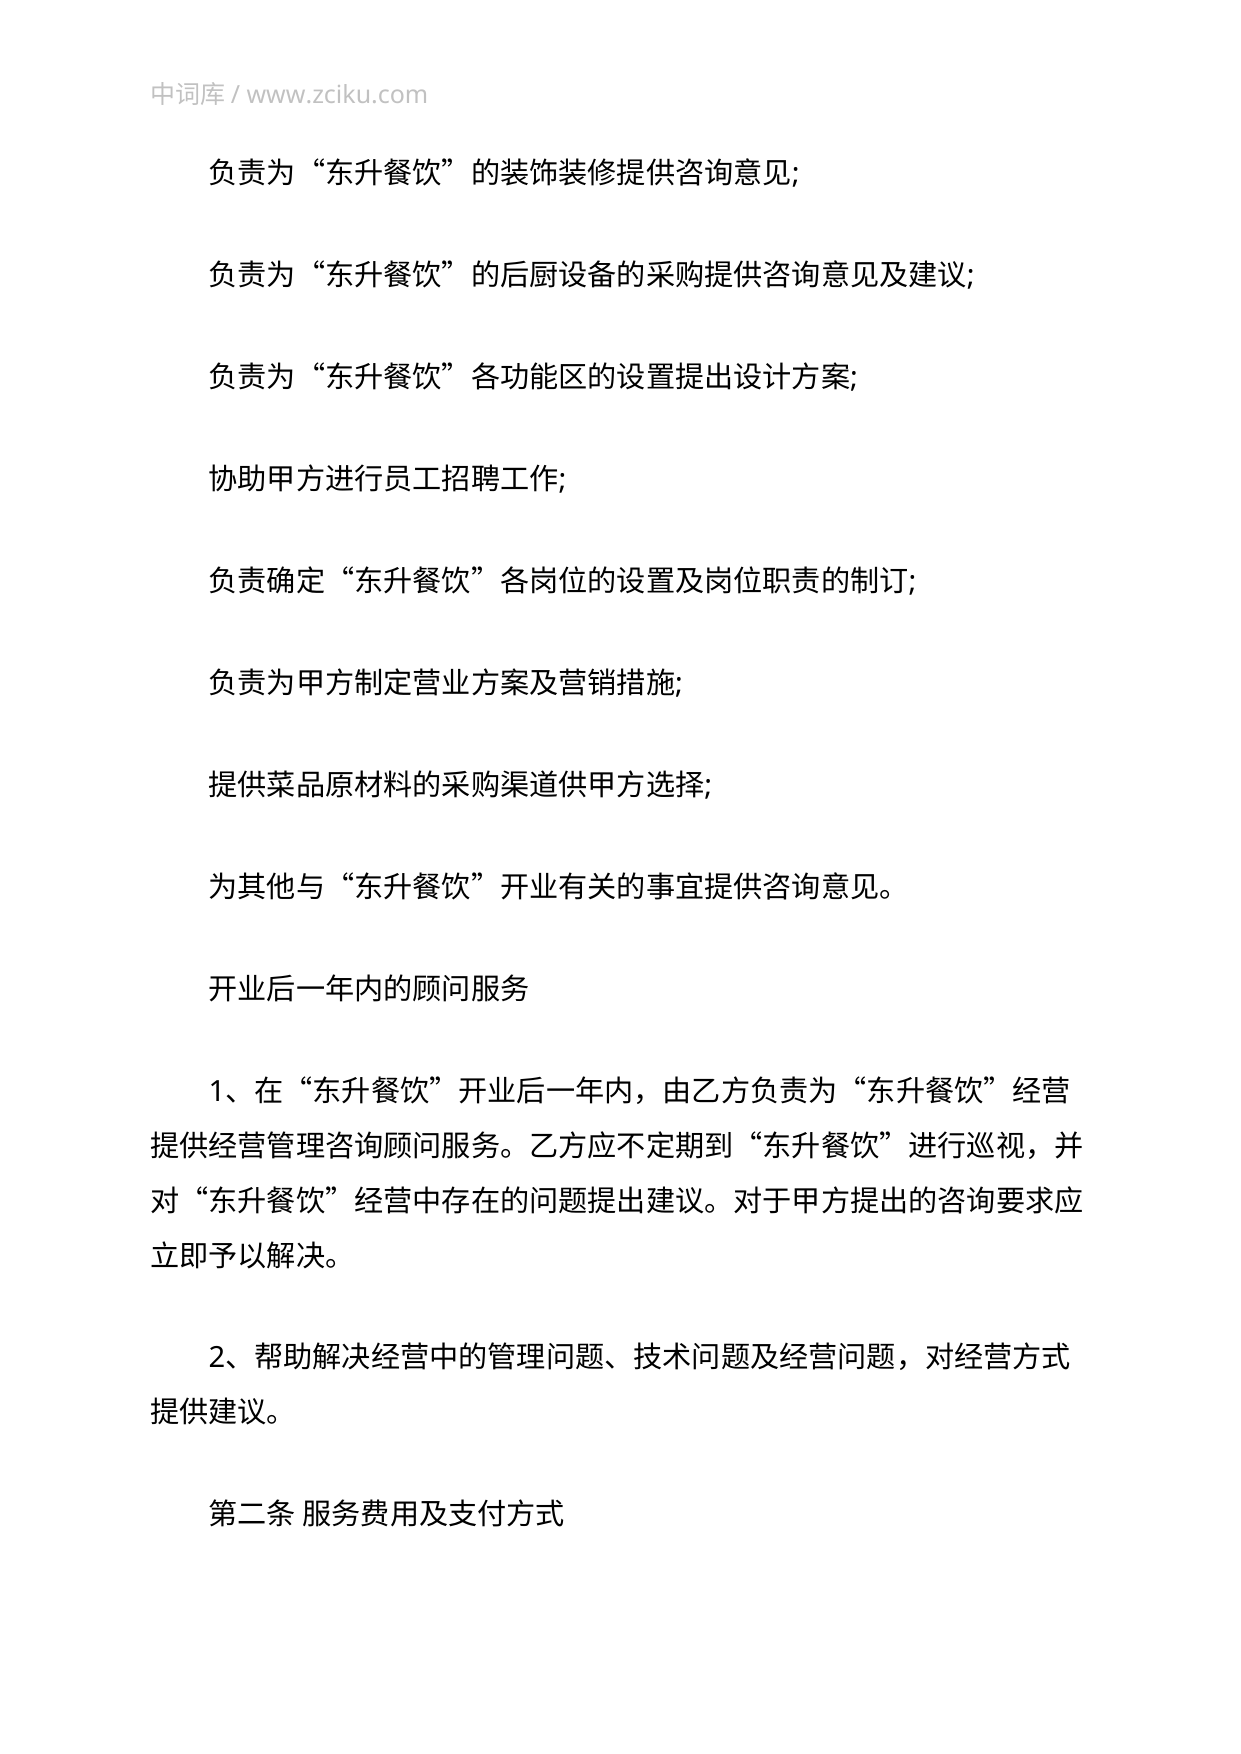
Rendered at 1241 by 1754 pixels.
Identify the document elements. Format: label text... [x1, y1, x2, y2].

text 开业后一年内的顾问服务 [150, 966, 1090, 1008]
text 负责为“东升餐饮”的后厨设备的采购提供咨询意见及建议; [150, 252, 1090, 294]
text 2、帮助解决经营中的管理问题、技术问题及经营问题，对经营方式提供建议。 [150, 1334, 1090, 1431]
text 负责为“东升餐饮”的装饰装修提供咨询意见; [150, 150, 1090, 192]
text 负责为甲方制定营业方案及营销措施; [150, 660, 1090, 702]
text 提供菜品原材料的采购渠道供甲方选择; [150, 762, 1090, 804]
text 第二条 服务费用及支付方式 [150, 1491, 1090, 1533]
text 1、在“东升餐饮”开业后一年内，由乙方负责为“东升餐饮”经营提供经营管理咨询顾问服务。乙方应不定期到“东升餐饮”进行巡视，并对“东升餐饮”经营中存在的问题提出建议。对于甲方提出的咨询要求应立即予以解决。 [150, 1067, 1090, 1274]
text 负责为“东升餐饮”各功能区的设置提出设计方案; [150, 354, 1090, 396]
text 协助甲方进行员工招聘工作; [150, 456, 1090, 498]
text 为其他与“东升餐饮”开业有关的事宜提供咨询意见。 [150, 864, 1090, 906]
text 负责确定“东升餐饮”各岗位的设置及岗位职责的制订; [150, 558, 1090, 600]
